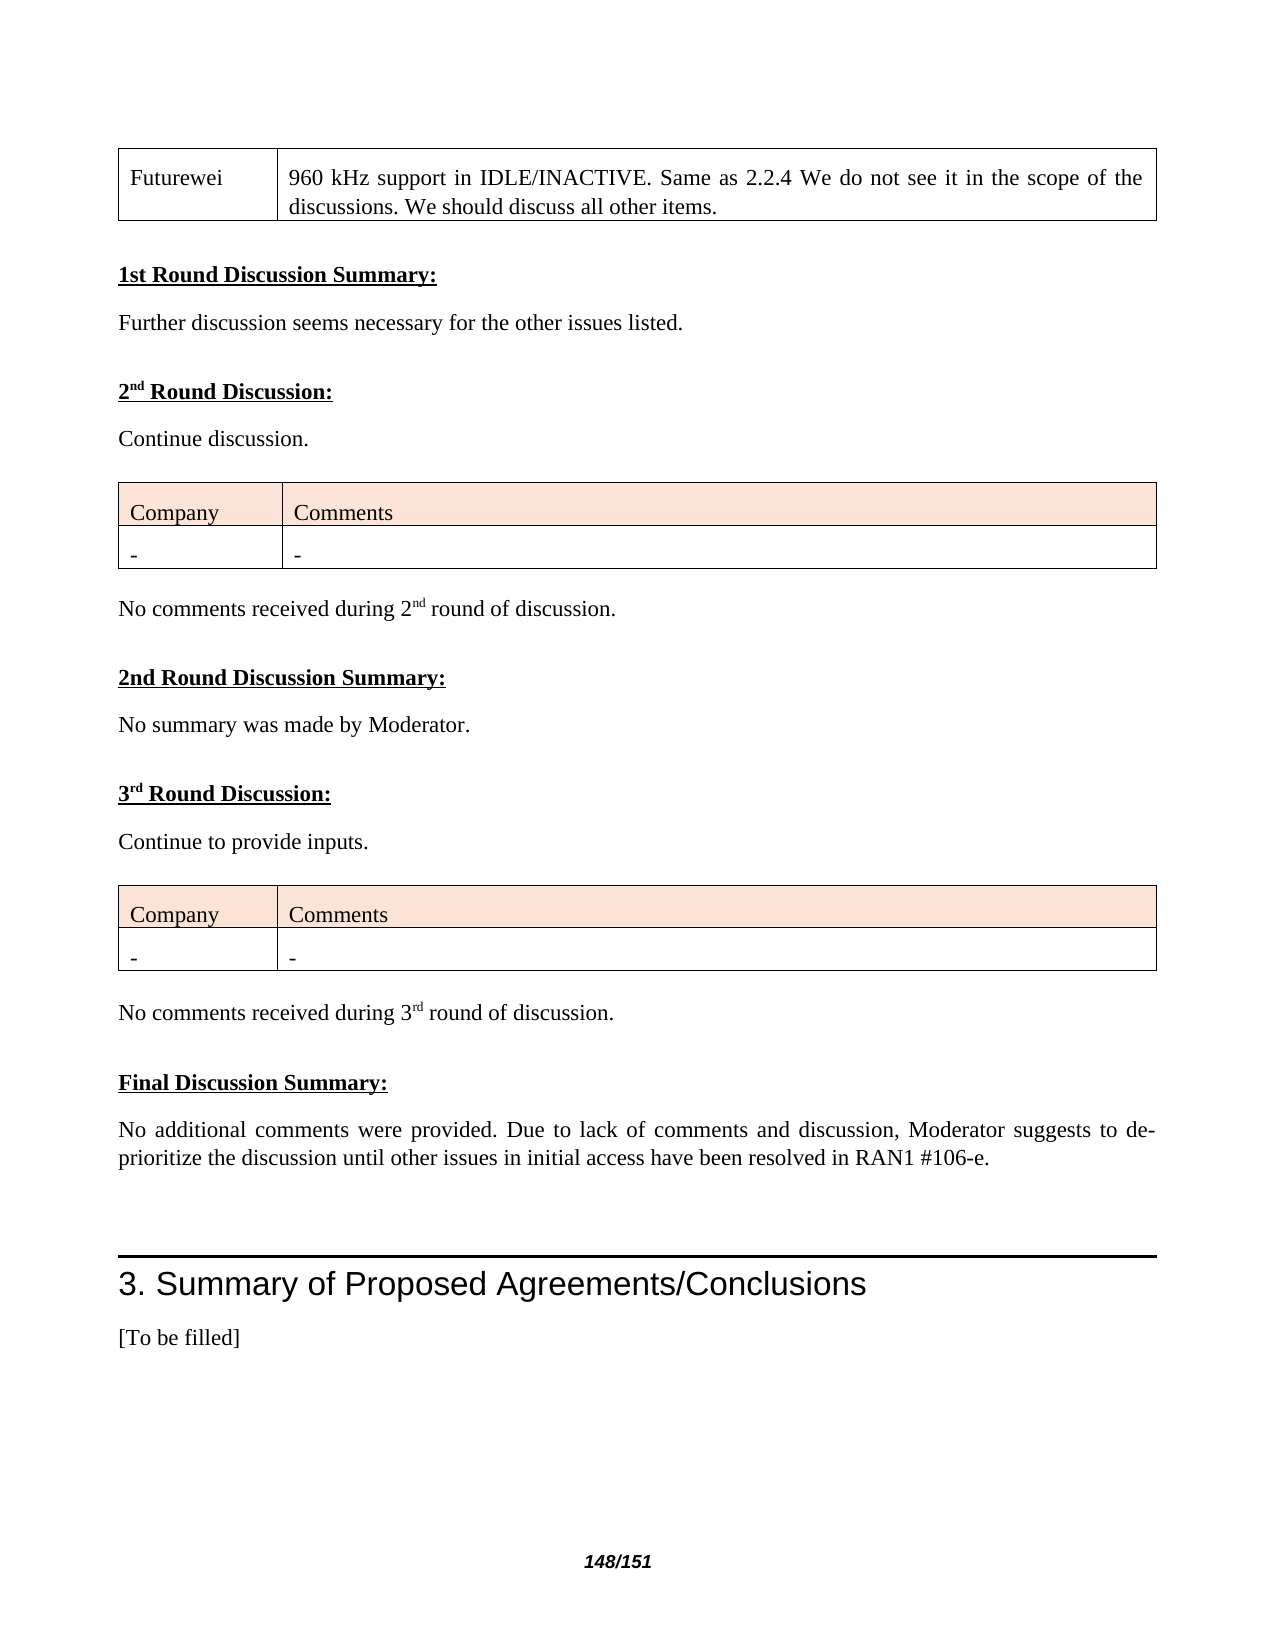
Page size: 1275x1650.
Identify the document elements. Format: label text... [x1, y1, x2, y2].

subtitle Final Discussion Summary: [118, 1069, 1157, 1095]
text Continue to provide inputs. [118, 828, 1157, 854]
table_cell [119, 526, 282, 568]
text No comments received during 2nd round of discussion. [118, 594, 1157, 621]
subtitle 2nd Round Discussion Summary: [118, 664, 1157, 690]
text No comments received during 3rd round of discussion. [118, 999, 1157, 1026]
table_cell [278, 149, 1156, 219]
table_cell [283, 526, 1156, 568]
text Continue discussion. [118, 425, 1157, 452]
text No additional comments were provided. Due to lack of comments and discussion, Moderator suggests to de-prioritize the discussion until other issues in initial access have been resolved in RAN1 #106-e. [118, 1116, 1157, 1171]
subtitle 1st Round Discussion Summary: [118, 262, 1157, 288]
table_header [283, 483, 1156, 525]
text No summary was made by Moderator. [118, 711, 1157, 737]
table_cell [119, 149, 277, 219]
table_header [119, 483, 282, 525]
text [To be filled] [118, 1324, 1157, 1351]
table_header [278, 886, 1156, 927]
subtitle Summary of Proposed Agreements/Conclusions [118, 1258, 1157, 1303]
subtitle 3rd Round Discussion: [118, 781, 1157, 807]
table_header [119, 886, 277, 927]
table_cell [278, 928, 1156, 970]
text Further discussion seems necessary for the other issues listed. [118, 309, 1157, 335]
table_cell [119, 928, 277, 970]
subtitle 2nd Round Discussion: [118, 378, 1157, 404]
